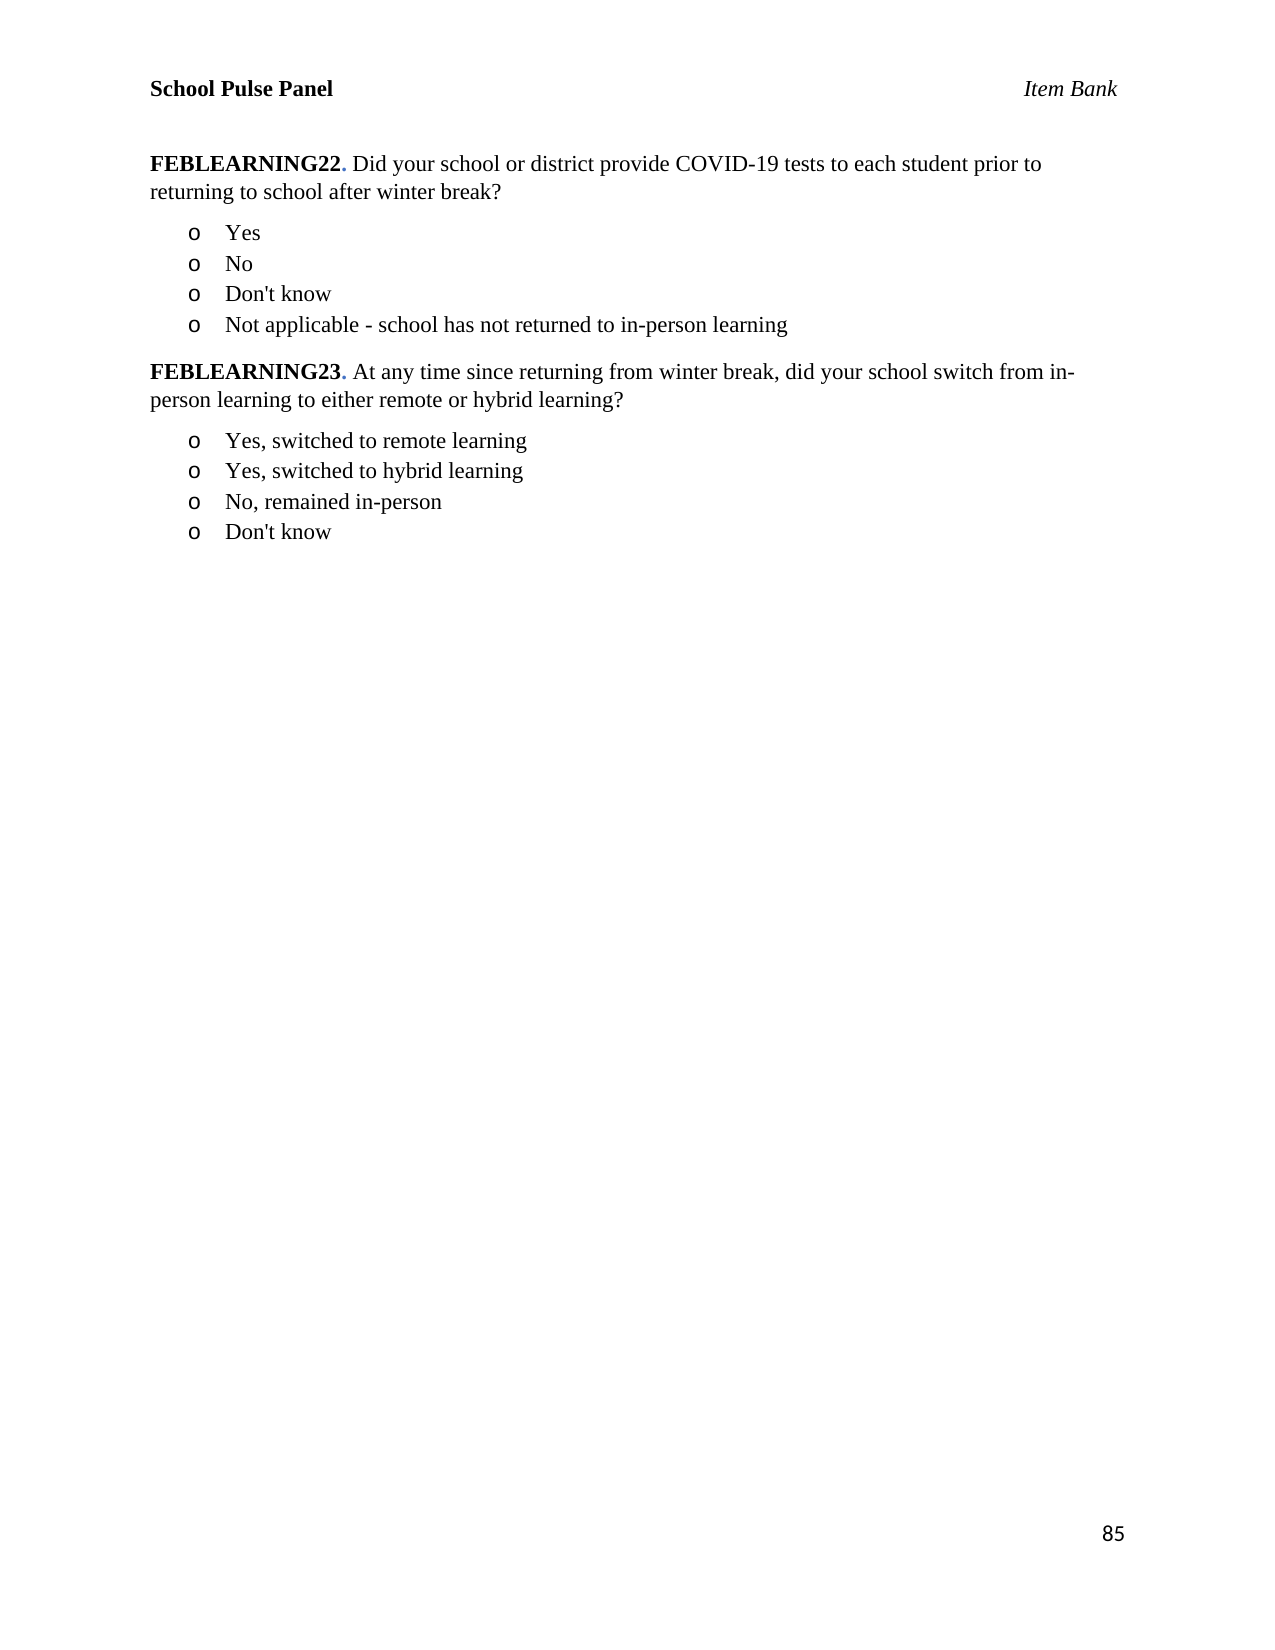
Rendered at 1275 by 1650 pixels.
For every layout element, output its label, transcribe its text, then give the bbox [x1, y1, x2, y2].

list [187, 311, 1125, 339]
list No [187, 250, 1125, 278]
text FEBLEARNING22. Did your school or district provide COVID-19 tests to each student prior to returning to school after winter break? [150, 150, 1125, 205]
list Yes [187, 219, 1125, 248]
list Don't know [187, 518, 1125, 547]
text FEBLEARNING23. At any time since returning from winter break, did your school switch from in-person learning to either remote or hybrid learning? [150, 358, 1125, 412]
list Yes, switched to remote learning [187, 427, 1125, 455]
list Don't know [187, 280, 1125, 308]
list No, remained in-person [187, 488, 1125, 516]
list Yes, switched to hybrid learning [187, 457, 1125, 486]
